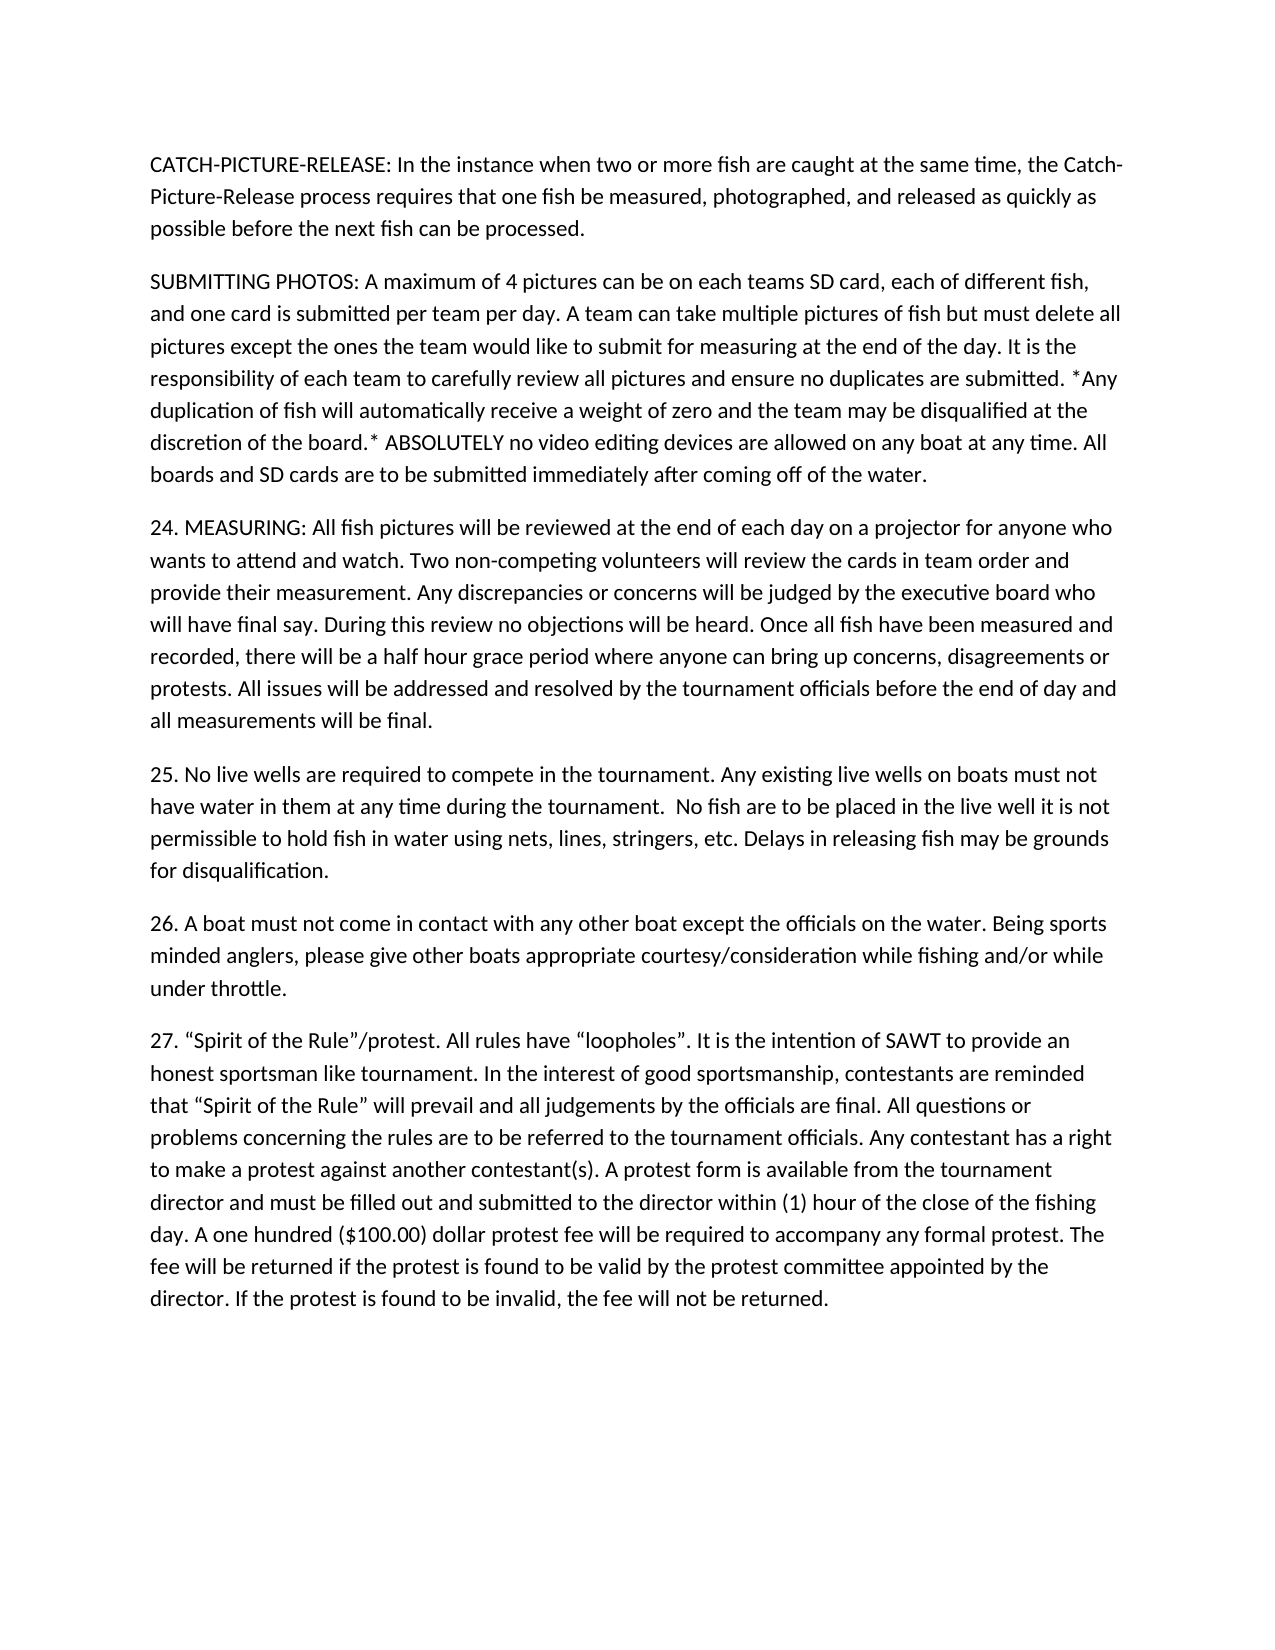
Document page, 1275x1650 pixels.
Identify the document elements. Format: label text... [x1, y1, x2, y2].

text 27. “Spirit of the Rule”/protest. All rules have “loopholes”. It is the intention of SAWT to provide an honest sportsman like tournament. In the interest of good sportsmanship, contestants are reminded that “Spirit of the Rule” will prevail and all judgements by the officials are final. All questions or problems concerning the rules are to be referred to the tournament officials. Any contestant has a right to make a protest against another contestant(s). A protest form is available from the tournament director and must be filled out and submitted to the director within (1) hour of the close of the fishing day. A one hundred ($100.00) dollar protest fee will be required to accompany any formal protest. The fee will be returned if the protest is found to be valid by the protest committee appointed by the director. If the protest is found to be invalid, the fee will not be returned. [150, 1027, 1125, 1312]
text SUBMITTING PHOTOS: A maximum of 4 pictures can be on each teams SD card, each of different fish, and one card is submitted per team per day. A team can take multiple pictures of fish but must delete all pictures except the ones the team would like to submit for measuring at the end of the day. It is the responsibility of each team to carefully review all pictures and ensure no duplicates are submitted. *Any duplication of fish will automatically receive a weight of zero and the team may be disqualified at the discretion of the board.* ABSOLUTELY no video editing devices are allowed on any boat at any time. All boards and SD cards are to be submitted immediately after coming off of the water. [150, 267, 1125, 488]
text 26. A boat must not come in contact with any other boat except the officials on the water. Being sports minded anglers, please give other boats appropriate courtesy/consideration while fishing and/or while under throttle. [150, 909, 1125, 1002]
text 24. MEASURING: All fish pictures will be reviewed at the end of each day on a projector for anyone who wants to attend and watch. Two non-competing volunteers will review the cards in team order and provide their measurement. Any discrepancies or concerns will be judged by the executive board who will have final say. During this review no objections will be heard. Once all fish have been measured and recorded, there will be a half hour grace period where anyone can bring up concerns, disagreements or protests. All issues will be addressed and resolved by the tournament officials before the end of day and all measurements will be final. [150, 513, 1125, 735]
text CATCH-PICTURE-RELEASE: In the instance when two or more fish are caught at the same time, the Catch-Picture-Release process requires that one fish be measured, photographed, and released as quickly as possible before the next fish can be processed. [150, 150, 1125, 242]
text 25. No live wells are required to compete in the tournament. Any existing live wells on boats must not have water in them at any time during the tournament. No fish are to be placed in the live well it is not permissible to hold fish in water using nets, lines, stringers, etc. Delays in releasing fish may be grounds for disqualification. [150, 760, 1125, 884]
